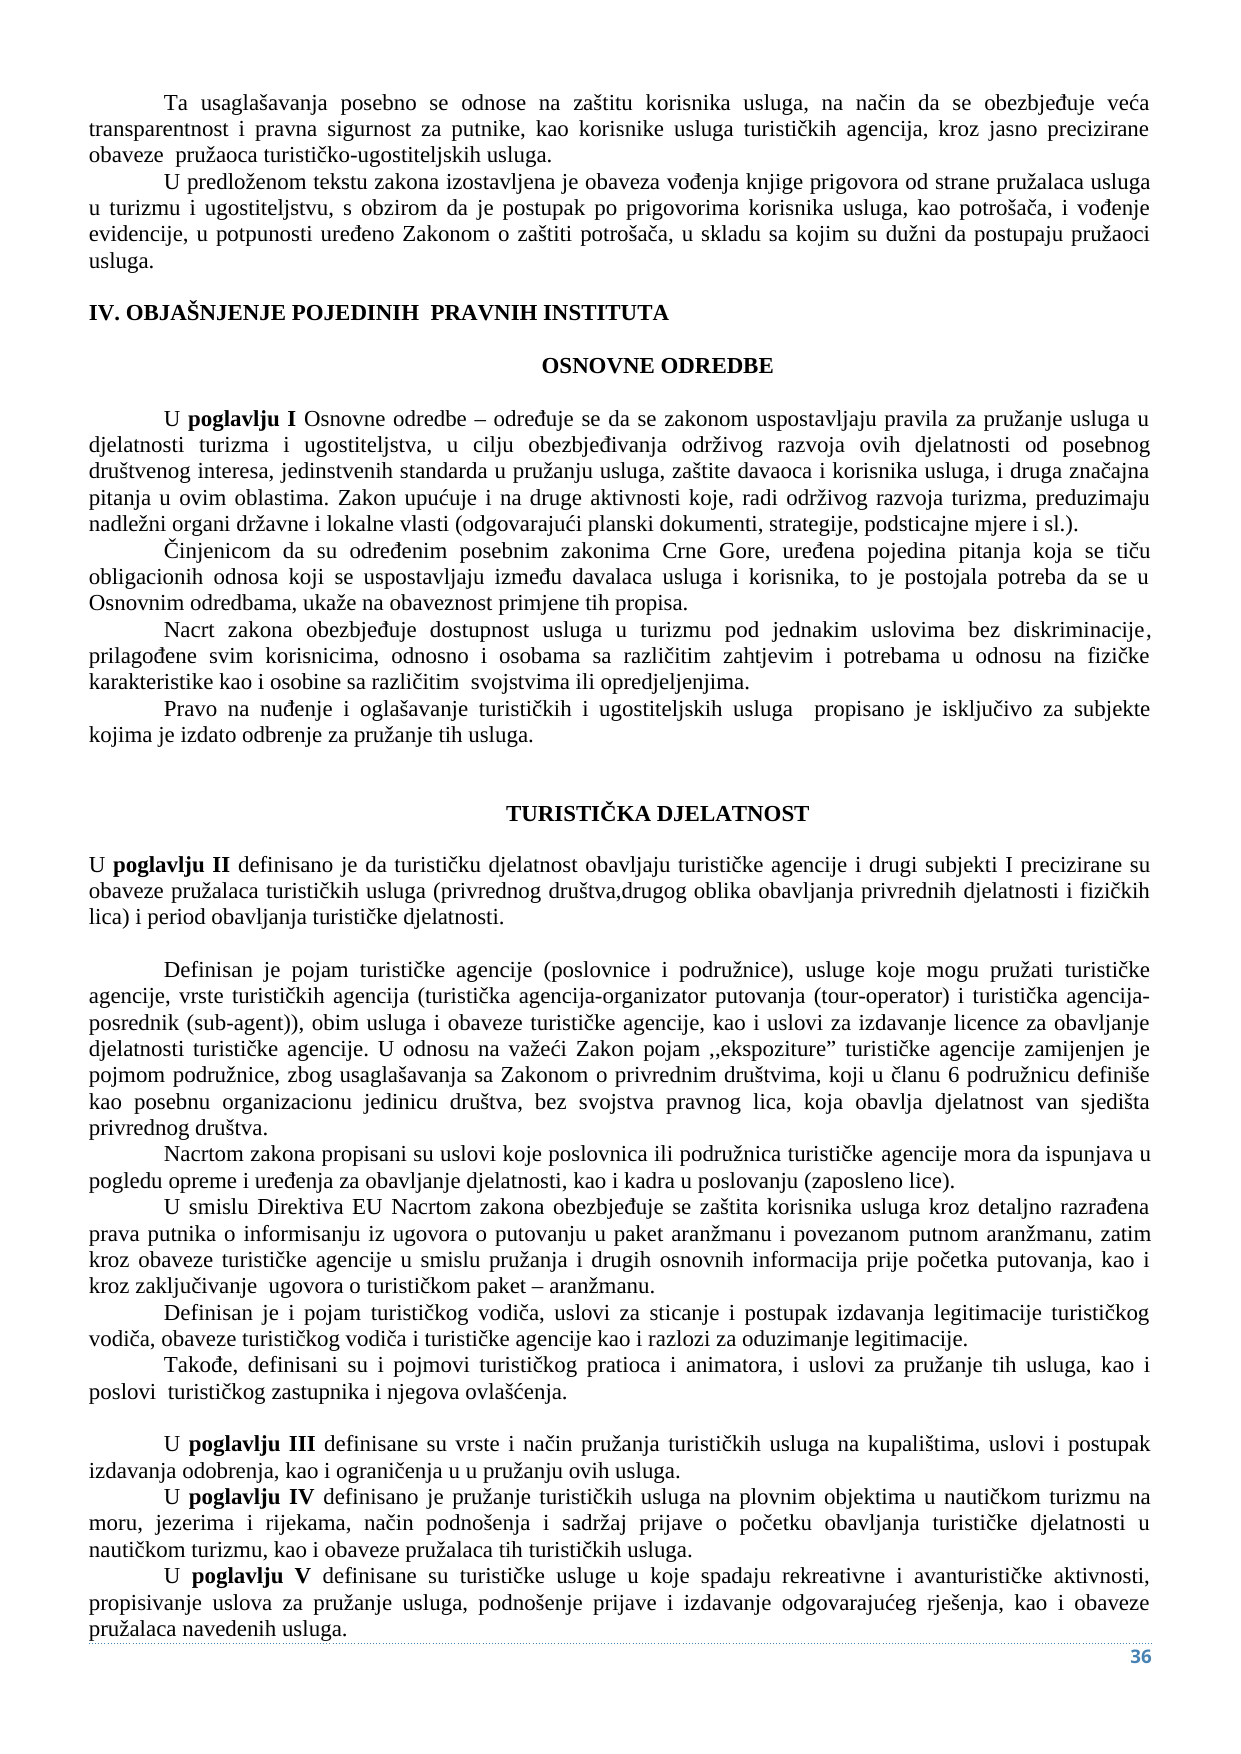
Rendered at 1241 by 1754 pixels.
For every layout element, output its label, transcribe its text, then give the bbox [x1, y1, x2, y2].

text Ta usaglašavanja posebno se odnose na zaštitu korisnika usluga, na način da se obezbjeđuje veća transparentnost i pravna sigurnost za putnike, kao korisnike usluga turističkih agencija, kroz jasno precizirane obaveze pružaoca turističko-ugostiteljskih usluga. [89, 89, 1152, 168]
text OSNOVNE ODREDBE [89, 352, 1152, 378]
text Takođe, definisani su i pojmovi turističkog pratioca i animatora, i uslovi za pružanje tih usluga, kao i poslovi turističkog zastupnika i njegova ovlašćenja. [89, 1351, 1152, 1404]
text U poglavlju II definisano je da turističku djelatnost obavljaju turističke agencije i drugi subjekti I precizirane su obaveze pružalaca turističkih usluga (privrednog društva,drugog oblika obavljanja privrednih djelatnosti i fizičkih lica) i period obavljanja turističke djelatnosti. [89, 851, 1152, 930]
text Činjenicom da su određenim posebnim zakonima Crne Gore, uređena pojedina pitanja koja se tiču obligacionih odnosa koji se uspostavljaju između davalaca usluga i korisnika, to je postojala potreba da se u Osnovnim odredbama, ukaže na obaveznost primjene tih propisa. [89, 537, 1152, 616]
text Definisan je pojam turističke agencije (poslovnice i podružnice), usluge koje mogu pružati turističke agencije, vrste turističkih agencija (turistička agencija-organizator putovanja (tour-operator) i turistička agencija-posrednik (sub-agent)), obim usluga i obaveze turističke agencije, kao i uslovi za izdavanje licence za obavljanje djelatnosti turističke agencije. U odnosu na važeći Zakon pojam ,,ekspoziture” turističke agencije zamijenjen je pojmom podružnice, zbog usaglašavanja sa Zakonom o privrednim društvima, koji u članu 6 podružnicu definiše kao posebnu organizacionu jedinicu društva, bez svojstva pravnog lica, koja obavlja djelatnost van sjedišta privrednog društva. [89, 956, 1152, 1141]
text TURISTIČKA DJELATNOST [89, 800, 1152, 827]
text Nacrt zakona obezbjeđuje dostupnost usluga u turizmu pod jednakim uslovima bez diskriminacije, prilagođene svim korisnicima, odnosno i osobama sa različitim zahtjevim i potrebama u odnosu na fizičke karakteristike kao i osobine sa različitim svojstvima ili opredjeljenjima. [89, 616, 1152, 695]
text Pravo na nuđenje i oglašavanje turističkih i ugostiteljskih usluga propisano je isključivo za subjekte kojima je izdato odbrenje za pružanje tih usluga. [89, 695, 1152, 747]
text U poglavlju V definisane su turističke usluge u koje spadaju rekreativne i avanturističke aktivnosti, propisivanje uslova za pružanje usluga, podnošenje prijave i izdavanje odgovarajućeg rješenja, kao i obaveze pružalaca navedenih usluga. [89, 1562, 1152, 1641]
text U poglavlju IV definisano je pružanje turističkih usluga na plovnim objektima u nautičkom turizmu na moru, jezerima i rijekama, način podnošenja i sadržaj prijave o početku obavljanja turističke djelatnosti u nautičkom turizmu, kao i obaveze pružalaca tih turističkih usluga. [89, 1483, 1152, 1562]
text U poglavlju III definisane su vrste i način pružanja turističkih usluga na kupalištima, uslovi i postupak izdavanja odobrenja, kao i ograničenja u u pružanju ovih usluga. [89, 1430, 1152, 1483]
text U smislu Direktiva EU Nacrtom zakona obezbjeđuje se zaštita korisnika usluga kroz detaljno razrađena prava putnika o informisanju iz ugovora o putovanju u paket aranžmanu i povezanom putnom aranžmanu, zatim kroz obaveze turističke agencije u smislu pružanja i drugih osnovnih informacija prije početka putovanja, kao i kroz zaključivanje ugovora o turističkom paket – aranžmanu. [89, 1193, 1152, 1299]
text Nacrtom zakona propisani su uslovi koje poslovnica ili podružnica turističke agencije mora da ispunjava u pogledu opreme i uređenja za obavljanje djelatnosti, kao i kadra u poslovanju (zaposleno lice). [89, 1141, 1152, 1193]
text U predloženom tekstu zakona izostavljena je obaveza vođenja knjige prigovora od strane pružalaca usluga u turizmu i ugostiteljstvu, s obzirom da je postupak po prigovorima korisnika usluga, kao potrošača, i vođenje evidencije, u potpunosti uređeno Zakonom o zaštiti potrošača, u skladu sa kojim su dužni da postupaju pružaoci usluga. [89, 168, 1152, 273]
text U poglavlju I Osnovne odredbe – određuje se da se zakonom uspostavljaju pravila za pružanje usluga u djelatnosti turizma i ugostiteljstva, u cilju obezbjeđivanja održivog razvoja ovih djelatnosti od posebnog društvenog interesa, jedinstvenih standarda u pružanju usluga, zaštite davaoca i korisnika usluga, i druga značajna pitanja u ovim oblastima. Zakon upućuje i na druge aktivnosti koje, radi održivog razvoja turizma, preduzimaju nadležni organi državne i lokalne vlasti (odgovarajući planski dokumenti, strategije, podsticajne mjere i sl.). [89, 405, 1152, 537]
text Definisan je i pojam turističkog vodiča, uslovi za sticanje i postupak izdavanja legitimacije turističkog vodiča, obaveze turističkog vodiča i turističke agencije kao i razlozi za oduzimanje legitimacije. [89, 1299, 1152, 1351]
text IV. OBJAŠNJENJE POJEDINIH PRAVNIH INSTITUTA [89, 299, 1152, 326]
